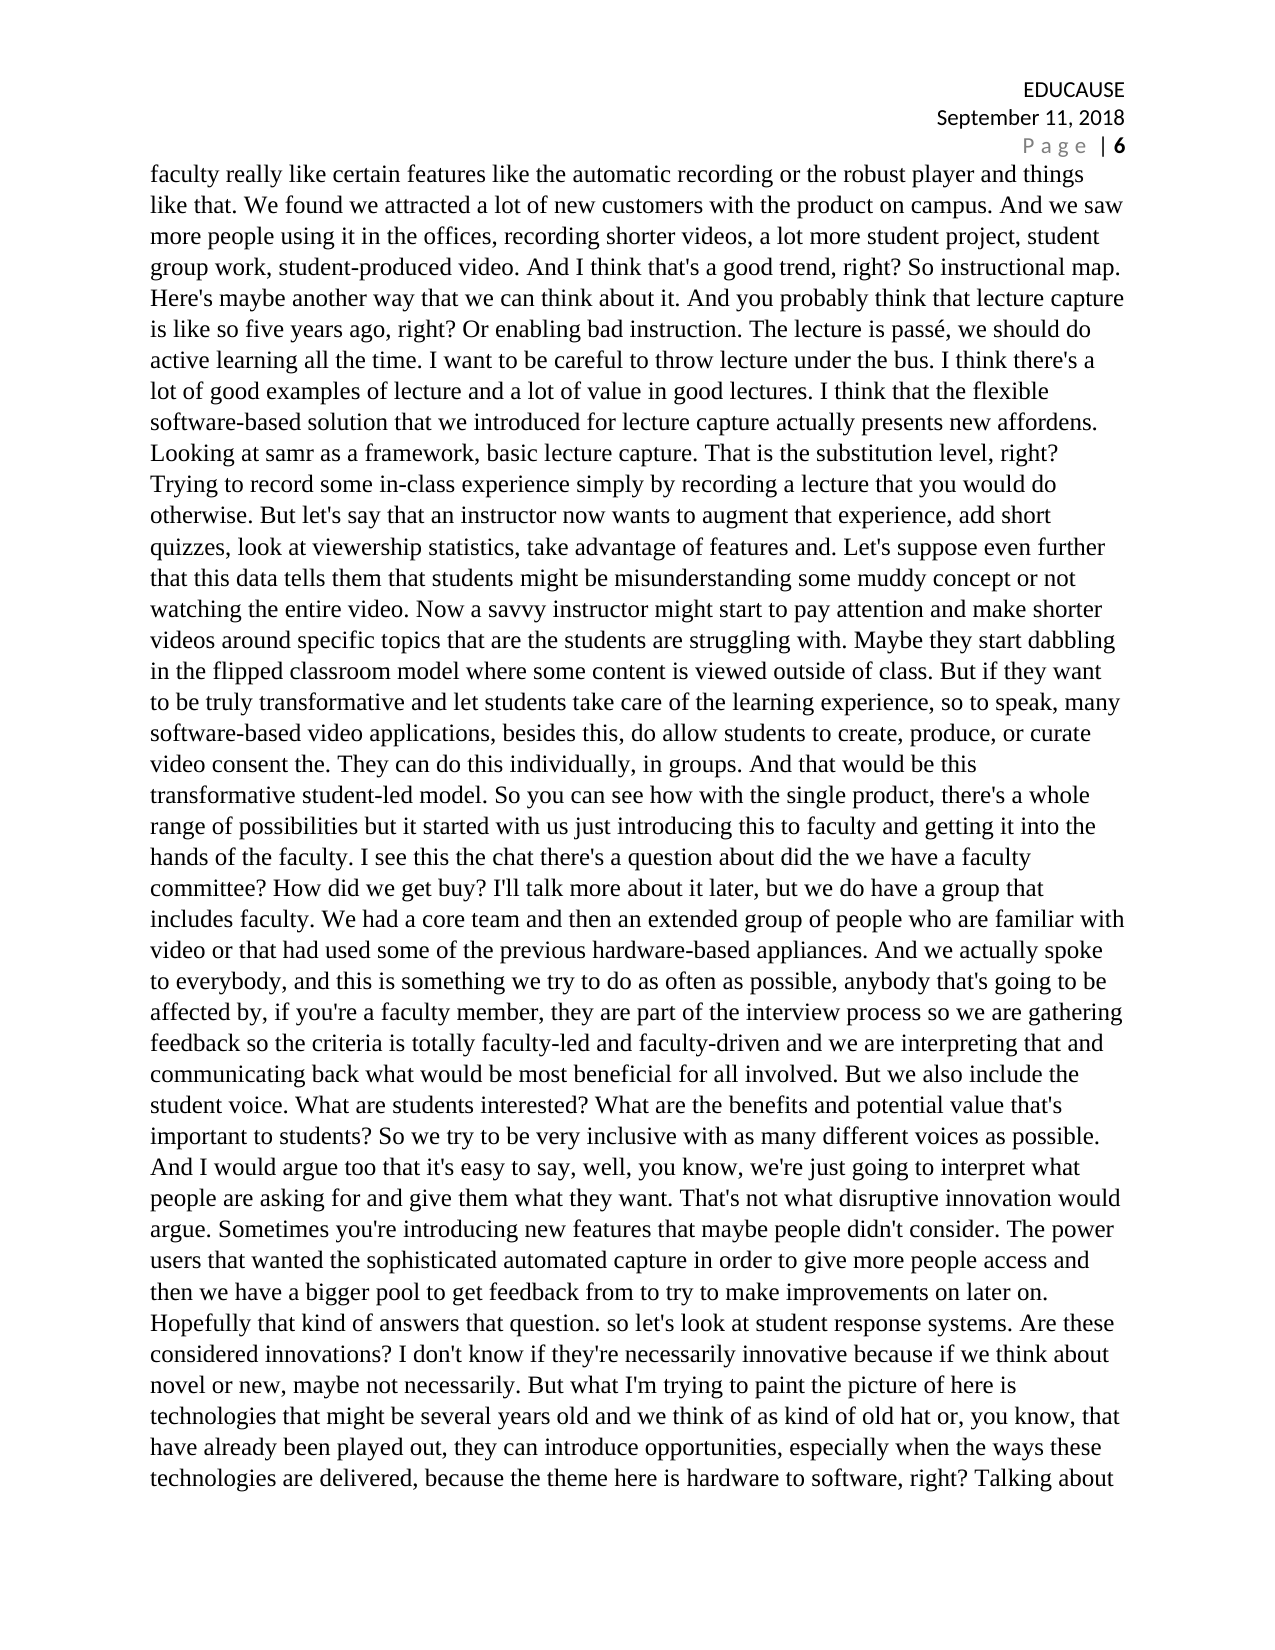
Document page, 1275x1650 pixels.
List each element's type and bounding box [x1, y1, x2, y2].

text [150, 159, 1125, 1492]
